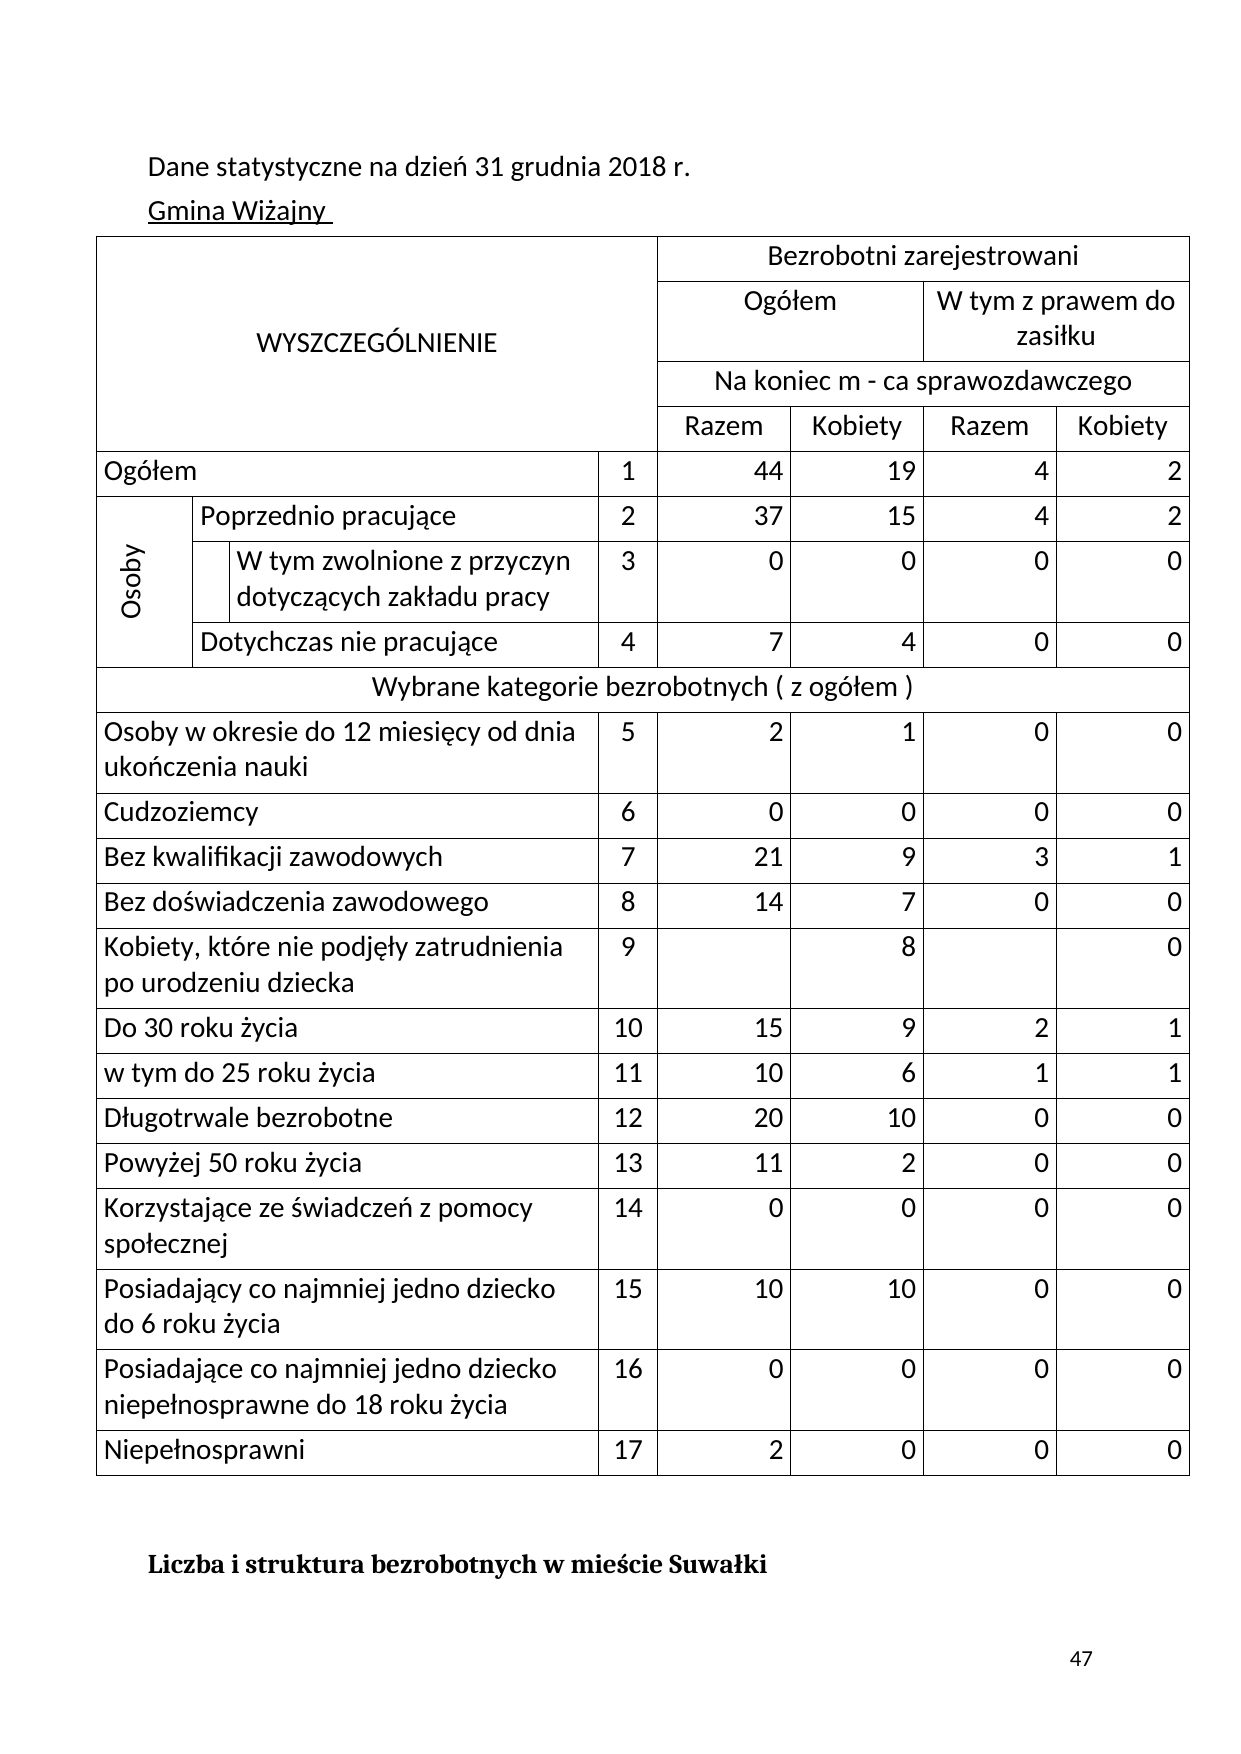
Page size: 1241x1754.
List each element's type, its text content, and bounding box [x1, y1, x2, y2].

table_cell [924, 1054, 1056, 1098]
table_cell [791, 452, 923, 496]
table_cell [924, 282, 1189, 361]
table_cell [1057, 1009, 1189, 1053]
text Gmina Wiżajny [148, 192, 1093, 227]
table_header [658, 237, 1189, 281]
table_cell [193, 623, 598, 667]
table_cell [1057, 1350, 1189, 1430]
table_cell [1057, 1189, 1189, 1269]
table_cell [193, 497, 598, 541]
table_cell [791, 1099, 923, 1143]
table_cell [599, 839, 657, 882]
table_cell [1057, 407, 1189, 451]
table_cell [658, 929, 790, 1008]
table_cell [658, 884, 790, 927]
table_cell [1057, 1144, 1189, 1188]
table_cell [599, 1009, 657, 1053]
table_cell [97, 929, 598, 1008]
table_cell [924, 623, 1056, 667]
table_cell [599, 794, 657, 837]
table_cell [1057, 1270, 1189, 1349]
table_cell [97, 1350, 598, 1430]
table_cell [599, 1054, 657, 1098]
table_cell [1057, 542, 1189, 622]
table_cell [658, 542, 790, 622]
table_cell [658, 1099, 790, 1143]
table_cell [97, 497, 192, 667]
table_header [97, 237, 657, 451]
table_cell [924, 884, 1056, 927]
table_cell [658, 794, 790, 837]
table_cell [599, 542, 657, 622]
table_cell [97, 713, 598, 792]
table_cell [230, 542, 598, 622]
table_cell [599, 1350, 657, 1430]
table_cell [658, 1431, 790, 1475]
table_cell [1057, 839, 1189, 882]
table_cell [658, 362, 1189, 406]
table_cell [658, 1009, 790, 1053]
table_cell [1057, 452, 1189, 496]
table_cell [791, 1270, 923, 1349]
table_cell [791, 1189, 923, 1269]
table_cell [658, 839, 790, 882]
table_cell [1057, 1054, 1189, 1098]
subtitle Liczba i struktura bezrobotnych w mieście Suwałki [148, 1549, 1093, 1580]
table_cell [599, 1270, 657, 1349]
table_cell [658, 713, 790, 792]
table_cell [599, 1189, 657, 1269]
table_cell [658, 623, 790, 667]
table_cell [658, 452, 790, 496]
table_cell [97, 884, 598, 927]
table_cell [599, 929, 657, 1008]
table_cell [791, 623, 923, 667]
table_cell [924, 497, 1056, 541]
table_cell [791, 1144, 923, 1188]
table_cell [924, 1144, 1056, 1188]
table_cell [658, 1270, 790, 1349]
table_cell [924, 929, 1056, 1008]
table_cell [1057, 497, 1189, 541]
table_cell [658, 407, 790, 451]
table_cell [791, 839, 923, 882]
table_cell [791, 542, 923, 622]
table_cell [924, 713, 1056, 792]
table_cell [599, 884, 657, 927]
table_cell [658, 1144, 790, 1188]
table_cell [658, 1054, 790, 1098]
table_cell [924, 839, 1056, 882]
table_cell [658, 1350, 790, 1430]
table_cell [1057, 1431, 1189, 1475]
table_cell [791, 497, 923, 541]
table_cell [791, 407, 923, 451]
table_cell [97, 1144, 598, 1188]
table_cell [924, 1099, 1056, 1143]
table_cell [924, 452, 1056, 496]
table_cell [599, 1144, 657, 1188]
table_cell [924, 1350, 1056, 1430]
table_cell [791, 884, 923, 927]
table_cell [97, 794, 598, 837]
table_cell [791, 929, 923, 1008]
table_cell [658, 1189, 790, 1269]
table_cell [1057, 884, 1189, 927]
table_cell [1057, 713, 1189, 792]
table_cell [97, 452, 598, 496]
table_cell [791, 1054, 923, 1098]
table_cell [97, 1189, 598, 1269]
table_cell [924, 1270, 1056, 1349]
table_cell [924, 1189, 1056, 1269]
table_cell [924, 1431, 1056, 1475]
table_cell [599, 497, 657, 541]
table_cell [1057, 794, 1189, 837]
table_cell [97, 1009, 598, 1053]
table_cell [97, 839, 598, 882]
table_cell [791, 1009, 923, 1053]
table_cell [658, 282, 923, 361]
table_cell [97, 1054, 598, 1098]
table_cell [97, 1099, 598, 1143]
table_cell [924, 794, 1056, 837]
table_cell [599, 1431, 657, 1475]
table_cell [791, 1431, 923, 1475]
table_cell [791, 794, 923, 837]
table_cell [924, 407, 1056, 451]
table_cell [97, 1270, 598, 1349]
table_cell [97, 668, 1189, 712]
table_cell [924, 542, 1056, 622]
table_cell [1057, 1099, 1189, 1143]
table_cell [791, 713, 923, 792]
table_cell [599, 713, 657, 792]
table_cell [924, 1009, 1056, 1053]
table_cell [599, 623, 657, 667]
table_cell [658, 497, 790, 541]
text Dane statystyczne na dzień 31 grudnia 2018 r. [148, 148, 1093, 183]
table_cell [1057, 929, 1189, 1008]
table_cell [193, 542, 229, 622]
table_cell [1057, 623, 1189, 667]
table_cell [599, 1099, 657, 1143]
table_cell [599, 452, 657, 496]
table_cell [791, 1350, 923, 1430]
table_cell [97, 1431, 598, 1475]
